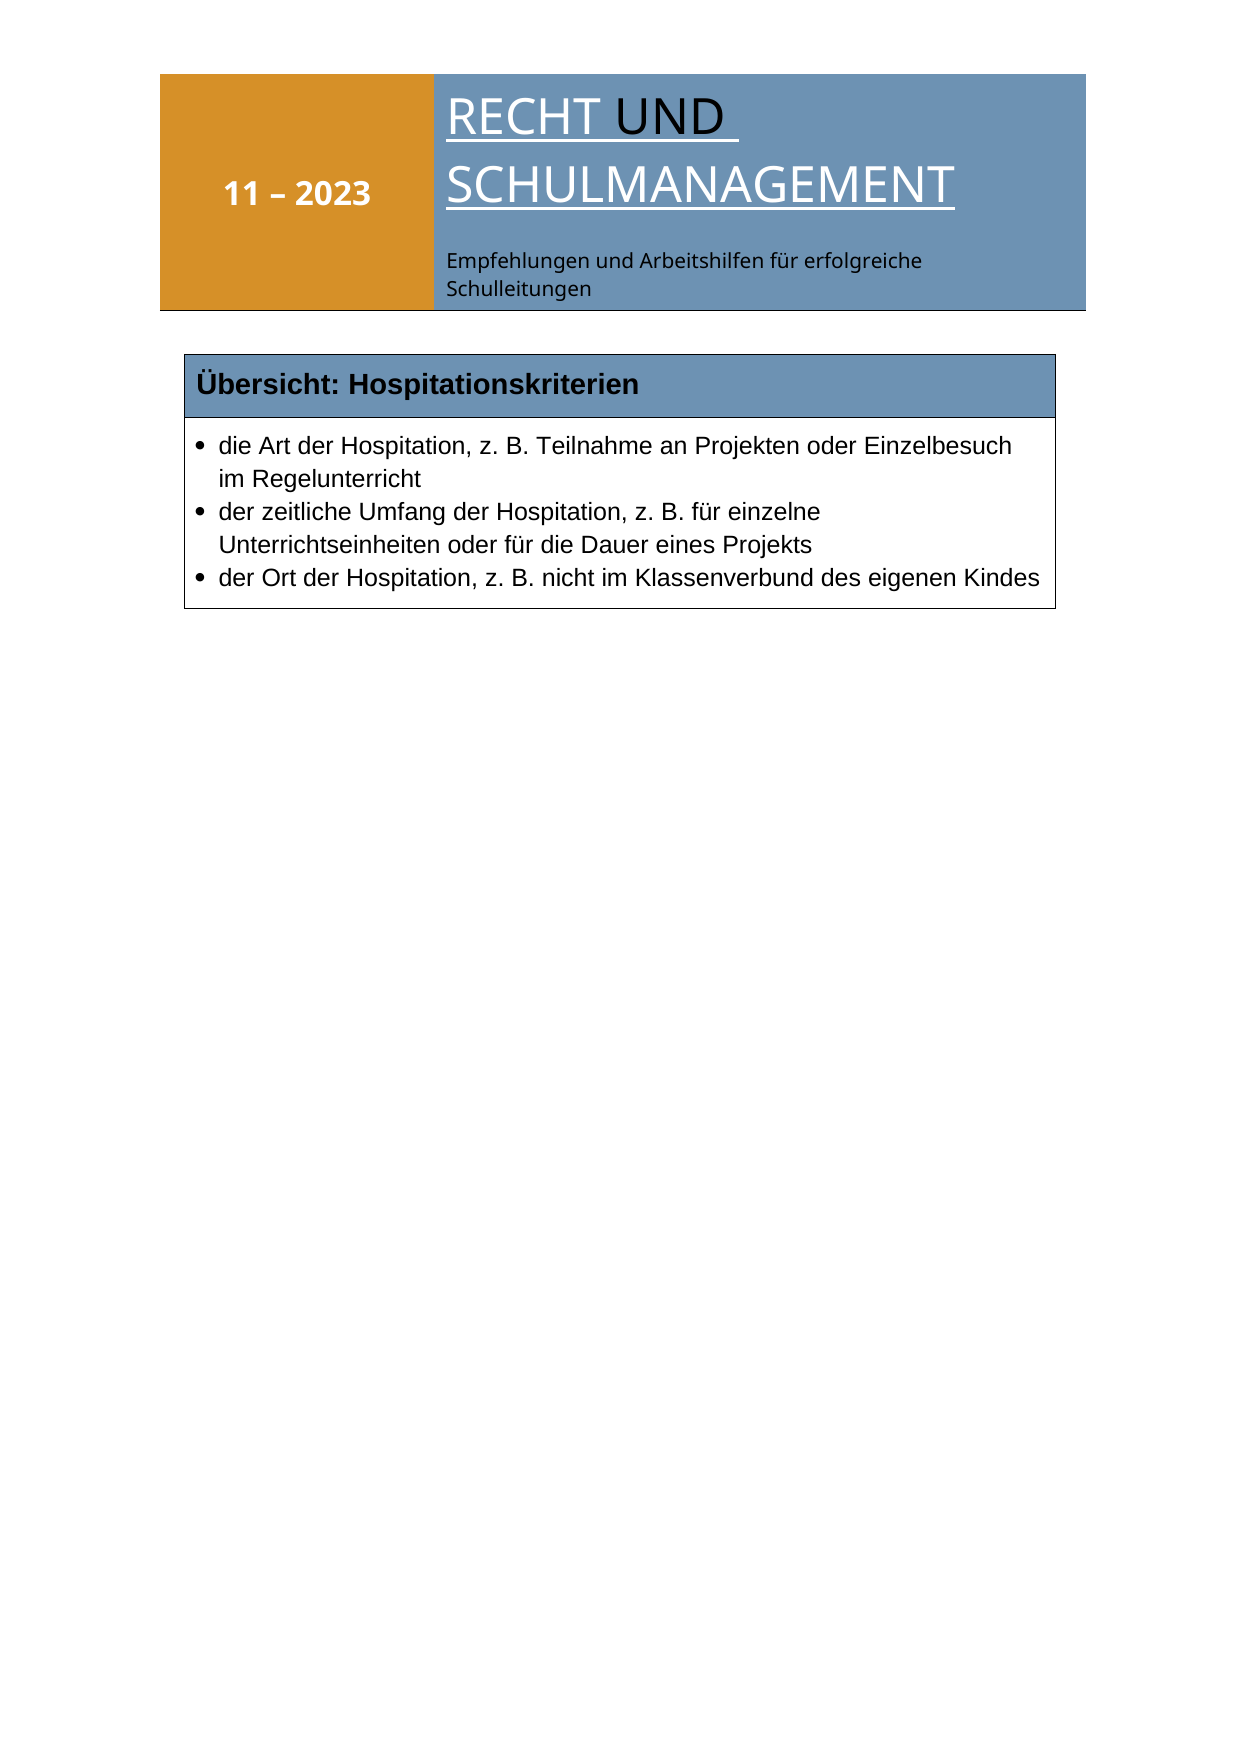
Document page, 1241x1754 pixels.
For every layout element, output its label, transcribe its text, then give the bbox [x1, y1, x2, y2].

table_cell die Art der Hospitation, z. B. Teilnahme an Projekten oder Einzelbesuch im Regelunterricht der zeitliche Umfang der Hospitation, z. B. für einzelne Unterrichtseinheiten oder für die Dauer eines Projekts der Ort der Hospitation, z. B. nicht im Klassenverbund des eigenen Kindes [185, 418, 1055, 608]
table_header Übersicht: Hospitationskriterien [185, 355, 1055, 417]
